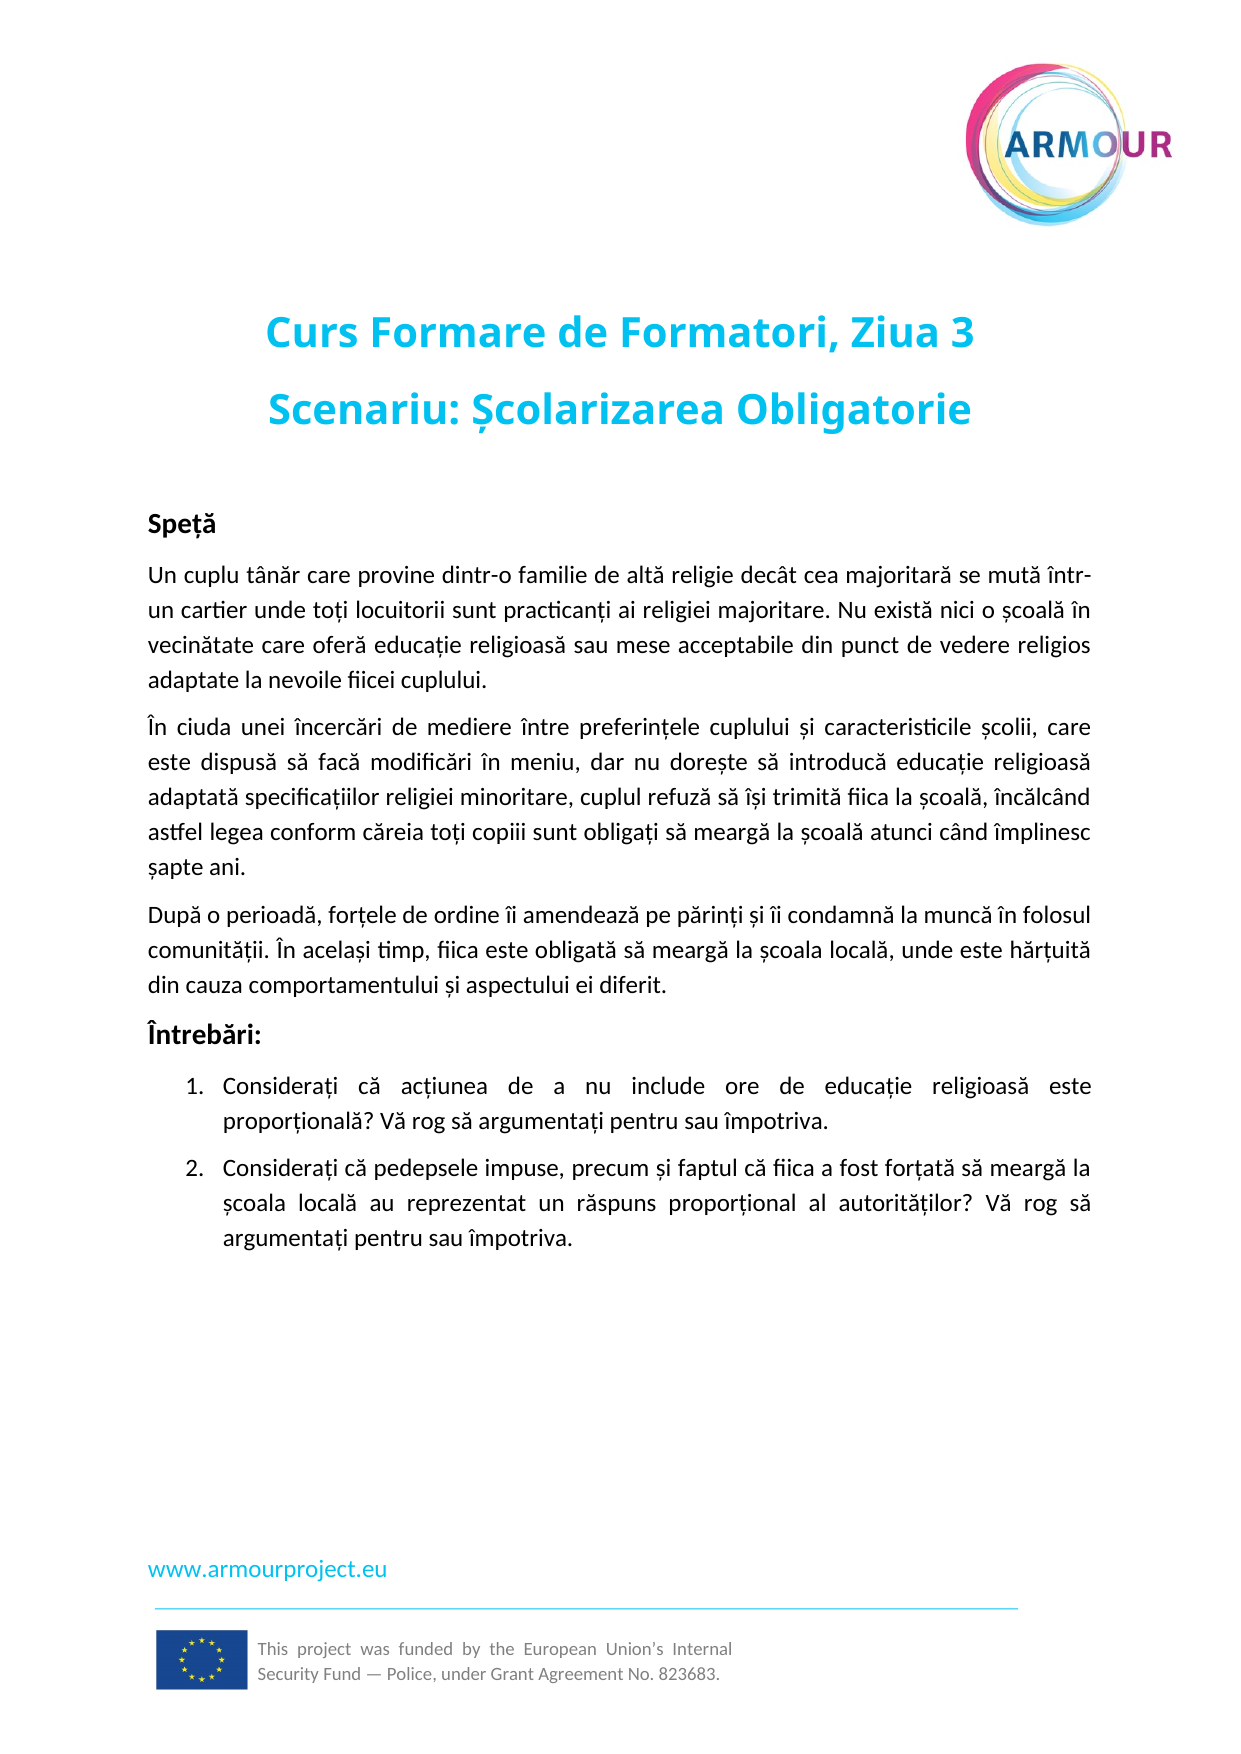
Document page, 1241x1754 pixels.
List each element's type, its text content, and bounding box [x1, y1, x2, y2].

list Considerați că acțiunea de a nu include ore de educație religioasă este proporțională? Vă rog să argumentați pentru sau împotriva. [185, 1070, 1093, 1135]
picture [932, 20, 1199, 247]
text Întrebări: [148, 1016, 1093, 1052]
text Un cuplu tânăr care provine dintr-o familie de altă religie decât cea majoritară se mută într-un cartier unde toți locuitorii sunt practicanți ai religiei majoritare. Nu există nici o școală în vecinătate care oferă educație religioasă sau mese acceptabile din punct de vedere religios adaptate la nevoile fiicei cuplului. [148, 559, 1093, 694]
text În ciuda unei încercări de mediere între preferințele cuplului și caracteristicile școlii, care este dispusă să facă modificări în meniu, dar nu dorește să introducă educație religioasă adaptată specificațiilor religiei minoritare, cuplul refuză să își trimită fiica la școală, încălcând astfel legea conform căreia toți copiii sunt obligați să meargă la școală atunci când împlinesc șapte ani. [148, 711, 1093, 882]
subtitle Scenariu: Școlarizarea Obligatorie [148, 380, 1093, 437]
text După o perioadă, forțele de ordine îi amendează pe părinți și îi condamnă la muncă în folosul comunității. În același timp, fiica este obligată să meargă la școala locală, unde este hărțuită din cauza comportamentului și aspectului ei diferit. [148, 899, 1093, 999]
subtitle Curs Formare de Formatori, Ziua 3 [148, 302, 1093, 359]
text Speță [148, 505, 1093, 541]
picture [154, 1628, 249, 1691]
list Considerați că pedepsele impuse, precum și faptul că fiica a fost forțată să meargă la școala locală au reprezentat un răspuns proporțional al autorităților? Vă rog să argumentați pentru sau împotriva. [185, 1152, 1093, 1253]
